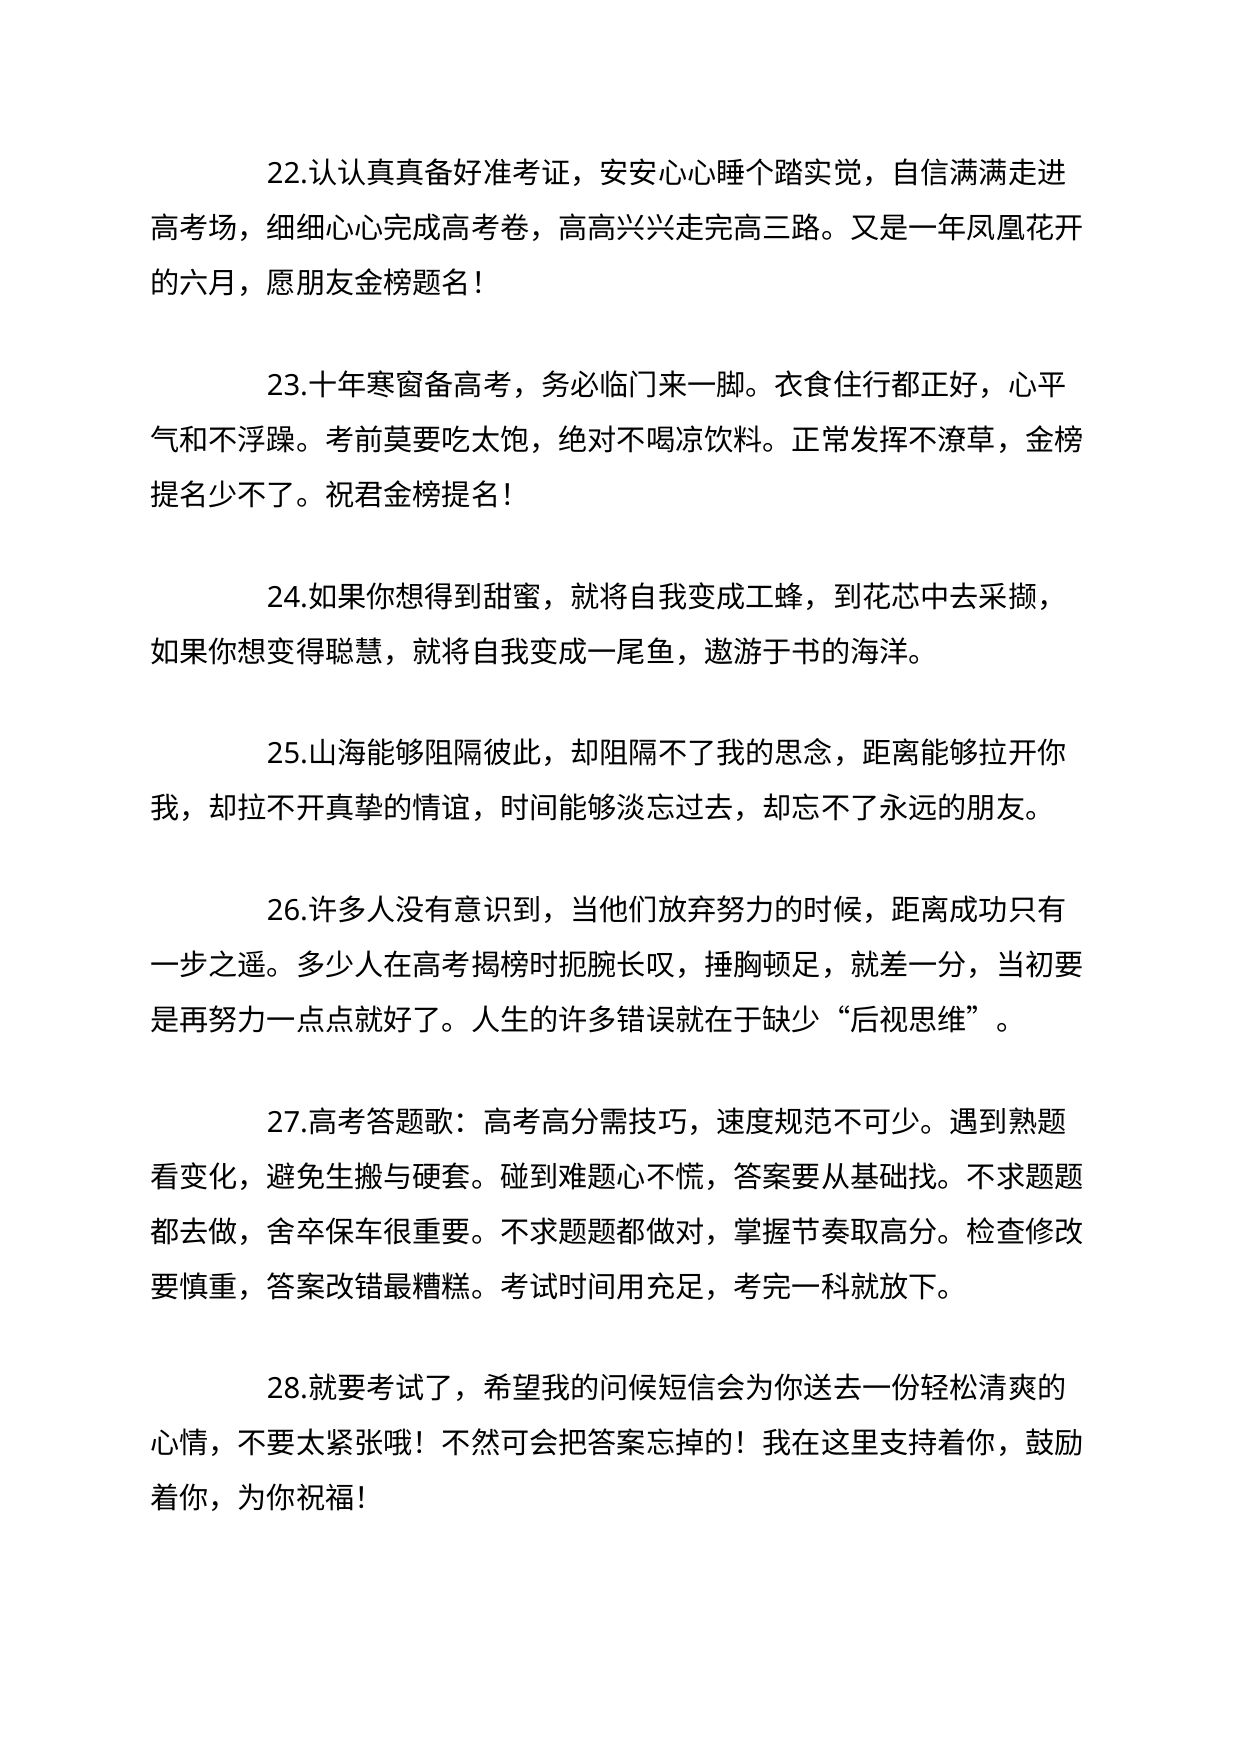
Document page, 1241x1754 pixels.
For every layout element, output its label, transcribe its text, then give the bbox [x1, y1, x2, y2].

text 28.就要考试了，希望我的问候短信会为你送去一份轻松清爽的心情，不要太紧张哦！不然可会把答案忘掉的！我在这里支持着你，鼓励着你，为你祝福！ [150, 1365, 1090, 1517]
text 23.十年寒窗备高考，务必临门来一脚。衣食住行都正好，心平气和不浮躁。考前莫要吃太饱，绝对不喝凉饮料。正常发挥不潦草，金榜提名少不了。祝君金榜提名！ [150, 362, 1090, 514]
text 24.如果你想得到甜蜜，就将自我变成工蜂，到花芯中去采撷，如果你想变得聪慧，就将自我变成一尾鱼，遨游于书的海洋。 [150, 573, 1090, 671]
text 25.山海能够阻隔彼此，却阻隔不了我的思念，距离能够拉开你我，却拉不开真挚的情谊，时间能够淡忘过去，却忘不了永远的朋友。 [150, 730, 1090, 827]
text 22.认认真真备好准考证，安安心心睡个踏实觉，自信满满走进高考场，细细心心完成高考卷，高高兴兴走完高三路。又是一年凤凰花开的六月，愿朋友金榜题名！ [150, 150, 1090, 302]
text 27.高考答题歌：高考高分需技巧，速度规范不可少。遇到熟题看变化，避免生搬与硬套。碰到难题心不慌，答案要从基础找。不求题题都去做，舍卒保车很重要。不求题题都做对，掌握节奏取高分。检查修改要慎重，答案改错最糟糕。考试时间用充足，考完一科就放下。 [150, 1098, 1090, 1306]
text 26.许多人没有意识到，当他们放弃努力的时候，距离成功只有一步之遥。多少人在高考揭榜时扼腕长叹，捶胸顿足，就差一分，当初要是再努力一点点就好了。人生的许多错误就在于缺少“后视思维”。 [150, 887, 1090, 1039]
